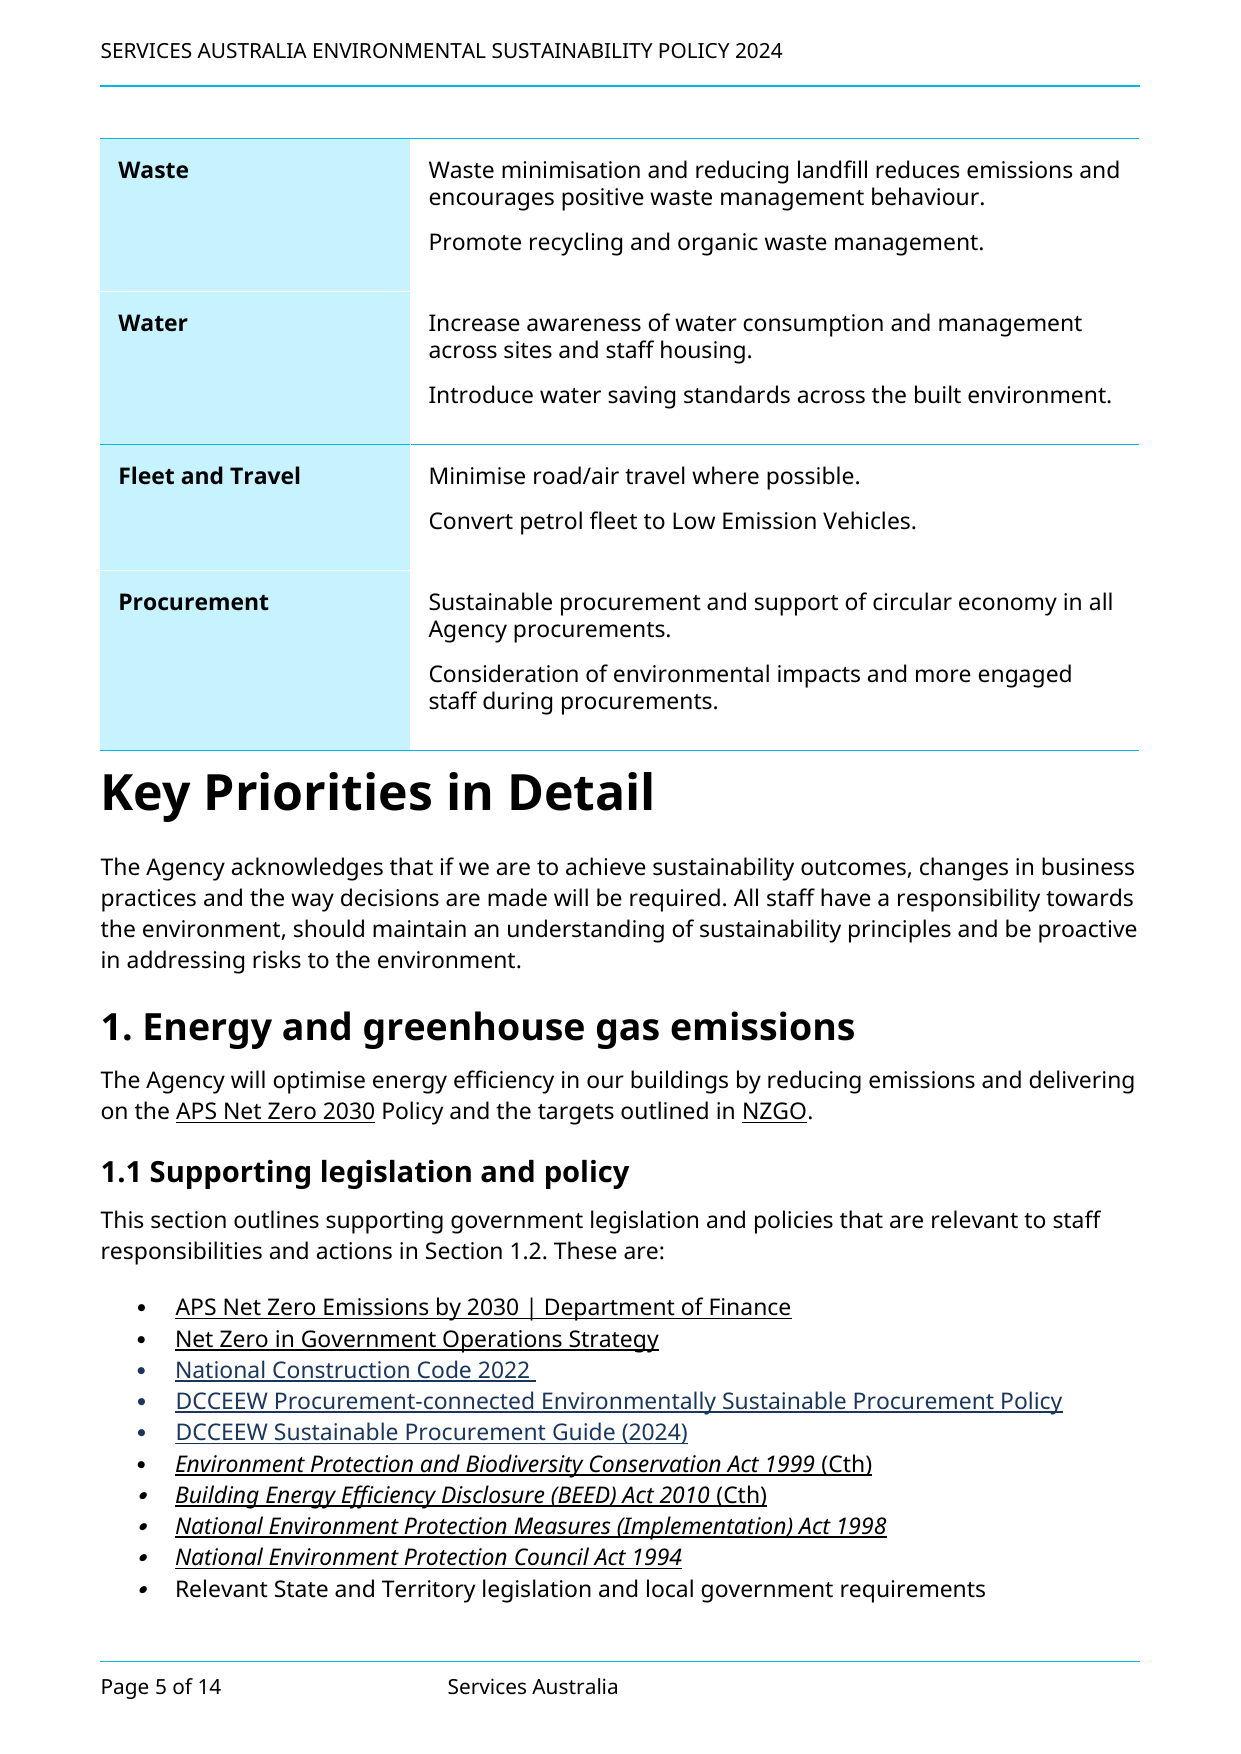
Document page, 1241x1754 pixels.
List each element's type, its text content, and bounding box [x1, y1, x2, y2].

table_cell Increase awareness of water consumption and management across sites and staff housing. Introduce water saving standards across the built environment. [411, 292, 1139, 444]
subtitle 1.1 Supporting legislation and policy [100, 1152, 1140, 1191]
list Net Zero in Government Operations Strategy [138, 1322, 1140, 1354]
table_cell Water [100, 292, 410, 444]
text The Agency acknowledges that if we are to achieve sustainability outcomes, changes in business practices and the way decisions are made will be required. All staff have a responsibility towards the environment, should maintain an understanding of sustainability principles and be proactive in addressing risks to the environment. [100, 851, 1140, 976]
list DCCEEW Sustainable Procurement Guide (2024) [138, 1416, 1140, 1447]
subtitle 1. Energy and greenhouse gas emissions [100, 1001, 1140, 1052]
table_cell Sustainable procurement and support of circular economy in all Agency procurements. Consideration of environmental impacts and more engaged staff during procurements. [411, 571, 1139, 750]
list Relevant State and Territory legislation and local government requirements [138, 1572, 1140, 1604]
list Building Energy Efficiency Disclosure (BEED) Act 2010 (Cth) [138, 1479, 1140, 1510]
list APS Net Zero Emissions by 2030 | Department of Finance [138, 1291, 1140, 1322]
table_cell Minimise road/air travel where possible. Convert petrol fleet to Low Emission Vehicles. [411, 445, 1139, 570]
text This section outlines supporting government legislation and policies that are relevant to staff responsibilities and actions in Section 1.2. These are: [100, 1204, 1140, 1266]
list Environment Protection and Biodiversity Conservation Act 1999 (Cth) [138, 1447, 1140, 1479]
text The Agency will optimise energy efficiency in our buildings by reducing emissions and delivering on the APS Net Zero 2030 Policy and the targets outlined in NZGO. [100, 1064, 1140, 1127]
table_cell Waste [100, 139, 410, 291]
table_cell Waste minimisation and reducing landfill reduces emissions and encourages positive waste management behaviour. Promote recycling and organic waste management. [411, 139, 1139, 291]
table_cell Procurement [100, 571, 410, 750]
subtitle Key Priorities in Detail [100, 757, 1140, 826]
list National Environment Protection Council Act 1994 [138, 1541, 1140, 1572]
table_cell Fleet and Travel [100, 445, 410, 570]
list DCCEEW Procurement-connected Environmentally Sustainable Procurement Policy [138, 1385, 1140, 1416]
list National Environment Protection Measures (Implementation) Act 1998 [138, 1510, 1140, 1541]
list National Construction Code 2022 [138, 1354, 1140, 1385]
